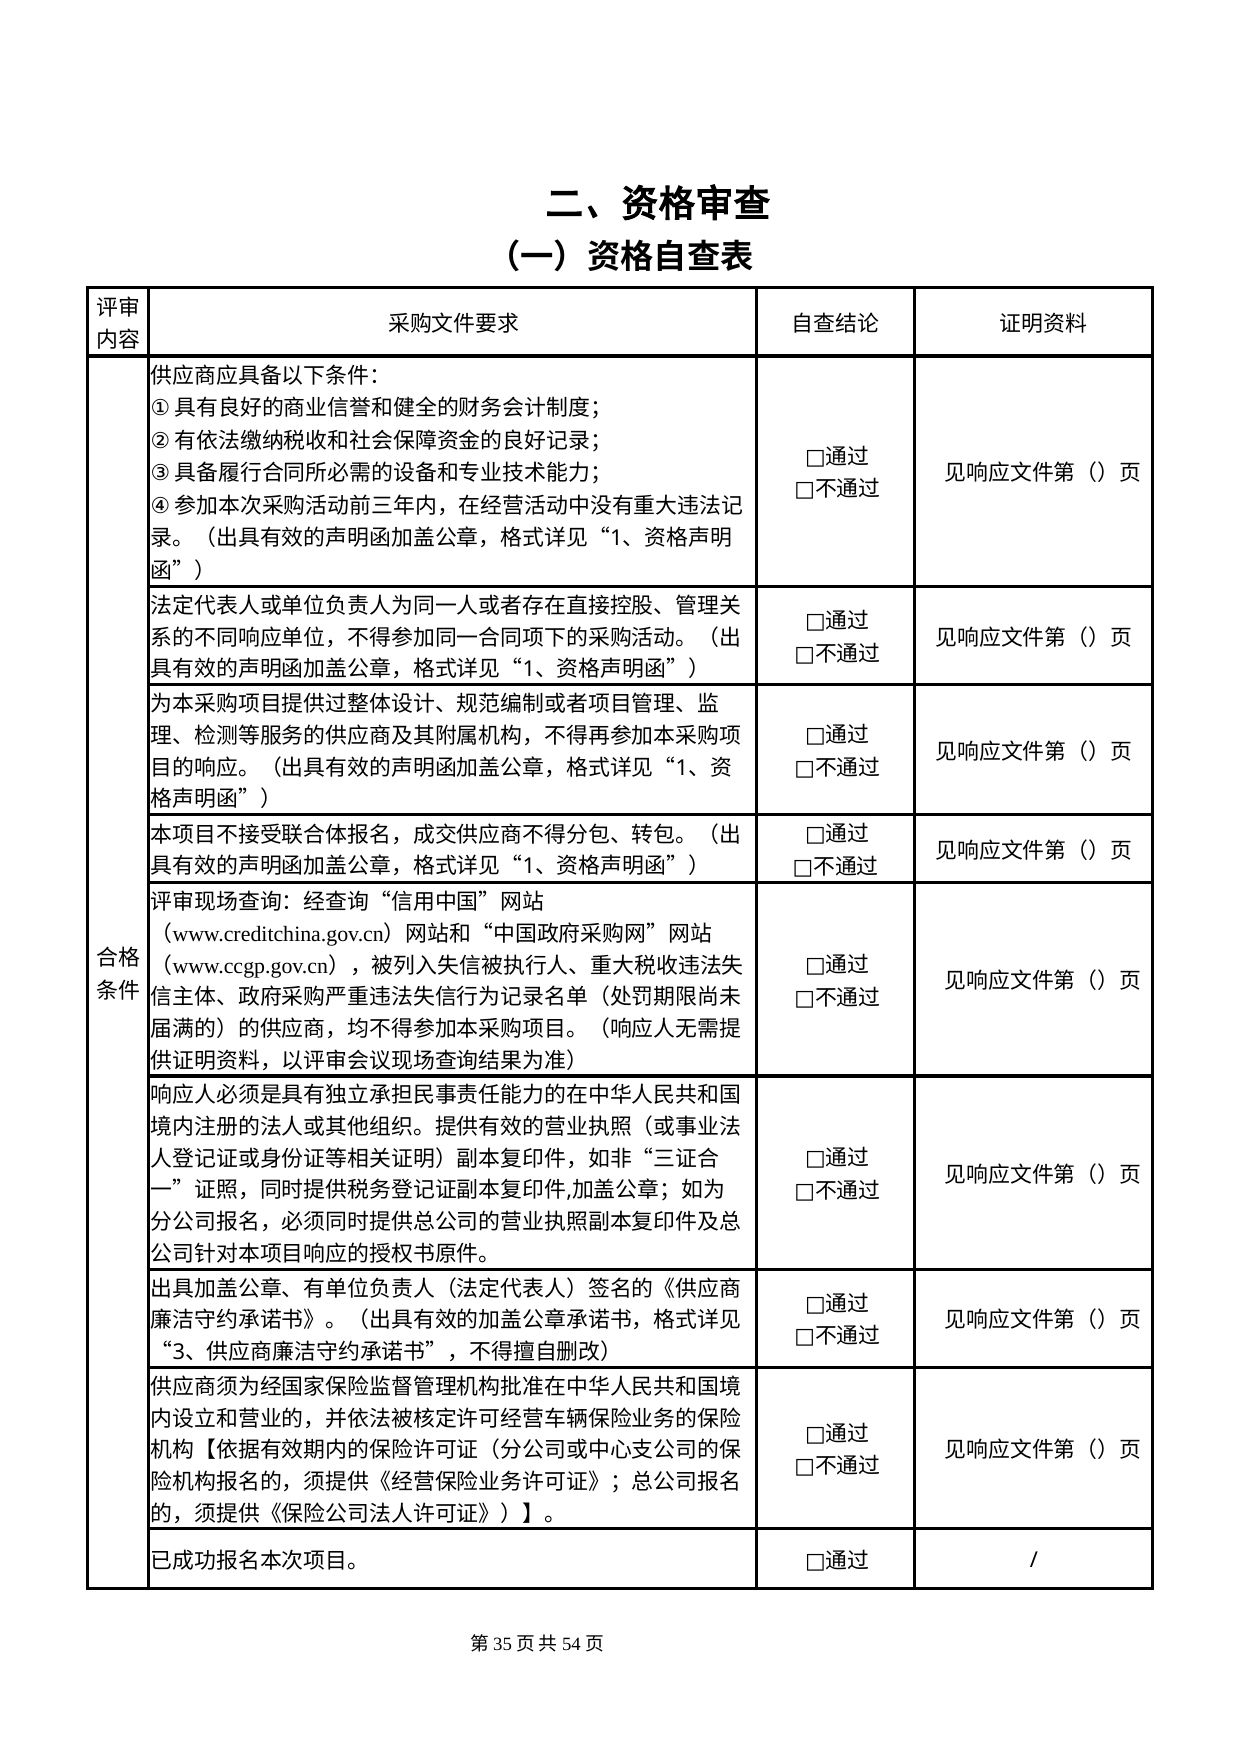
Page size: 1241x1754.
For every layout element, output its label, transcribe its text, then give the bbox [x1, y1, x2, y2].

table_cell 见响应文件第（）页 [916, 588, 1151, 683]
table_cell 评审现场查询：经查询“信用中国”网站（www.creditchina.gov.cn）网站和“中国政府采购网”网站（www.ccgp.gov.cn），被列入失信被执行人、重大税收违法失信主体、政府采购严重违法失信行为记录名单（处罚期限尚未届满的）的供应商，均不得参加本采购项目。（响应人无需提供证明资料，以评审会议现场查询结果为准） [150, 884, 755, 1074]
table_cell 见响应文件第（）页 [916, 1271, 1151, 1366]
table_cell □通过 □不通过 [758, 686, 913, 813]
table_cell 供应商应具备以下条件： ①具有良好的商业信誉和健全的财务会计制度； ②有依法缴纳税收和社会保障资金的良好记录； ③具备履行合同所必需的设备和专业技术能力； ④参加本次采购活动前三年内，在经营活动中没有重大违法记录。（出具有效的声明函加盖公章，格式详见“1、资格声明函”） [150, 358, 755, 585]
table_cell 见响应文件第（）页 [916, 1078, 1151, 1267]
table_cell □通过 □不通过 [758, 816, 913, 881]
table_cell 见响应文件第（）页 [916, 884, 1151, 1074]
table_cell 见响应文件第（）页 [916, 816, 1151, 881]
table_cell 为本采购项目提供过整体设计、规范编制或者项目管理、监理、检测等服务的供应商及其附属机构，不得再参加本采购项目的响应。（出具有效的声明函加盖公章，格式详见“1、资格声明函”） [150, 686, 755, 813]
table_header 证明资料 [916, 289, 1151, 354]
table_cell 合格条件 [89, 358, 147, 1587]
table_header 采购文件要求 [150, 289, 755, 354]
table_header 自查结论 [758, 289, 913, 354]
text （一）资格自查表 [112, 221, 1128, 286]
table_cell □通过 □不通过 [758, 1530, 913, 1587]
table_cell □通过 □不通过 [758, 1271, 913, 1366]
table_cell 见响应文件第（）页 [916, 1369, 1151, 1527]
table_cell □通过 □不通过 [758, 884, 913, 1074]
table_cell 响应人必须是具有独立承担民事责任能力的在中华人民共和国境内注册的法人或其他组织。提供有效的营业执照（或事业法人登记证或身份证等相关证明）副本复印件，如非“三证合一”证照，同时提供税务登记证副本复印件,加盖公章；如为分公司报名，必须同时提供总公司的营业执照副本复印件及总公司针对本项目响应的授权书原件。 [150, 1078, 755, 1267]
table_header 评审内容 [89, 289, 147, 354]
table_cell 见响应文件第（）页 [916, 686, 1151, 813]
table_cell 出具加盖公章、有单位负责人（法定代表人）签名的《供应商廉洁守约承诺书》。（出具有效的加盖公章承诺书，格式详见“3、供应商廉洁守约承诺书”，不得擅自删改） [150, 1271, 755, 1366]
table_cell 供应商须为经国家保险监督管理机构批准在中华人民共和国境内设立和营业的，并依法被核定许可经营车辆保险业务的保险机构【依据有效期内的保险许可证（分公司或中心支公司的保险机构报名的，须提供《经营保险业务许可证》；总公司报名的，须提供《保险公司法人许可证》）】。 [150, 1369, 755, 1527]
table_cell 法定代表人或单位负责人为同一人或者存在直接控股、管理关系的不同响应单位，不得参加同一合同项下的采购活动。（出具有效的声明函加盖公章，格式详见“1、资格声明函”） [150, 588, 755, 683]
table_cell □通过 □不通过 [758, 1369, 913, 1527]
subtitle 二、资格审查 [112, 178, 1128, 221]
table_cell 已成功报名本次项目。 [150, 1530, 755, 1587]
table_cell □通过 □不通过 [758, 1078, 913, 1267]
table_cell 见响应文件第（）页 [916, 358, 1151, 585]
table_cell □通过 □不通过 [758, 358, 913, 585]
table_cell □通过 □不通过 [758, 588, 913, 683]
table_cell / [916, 1530, 1151, 1587]
table_cell 本项目不接受联合体报名，成交供应商不得分包、转包。（出具有效的声明函加盖公章，格式详见“1、资格声明函”） [150, 816, 755, 881]
